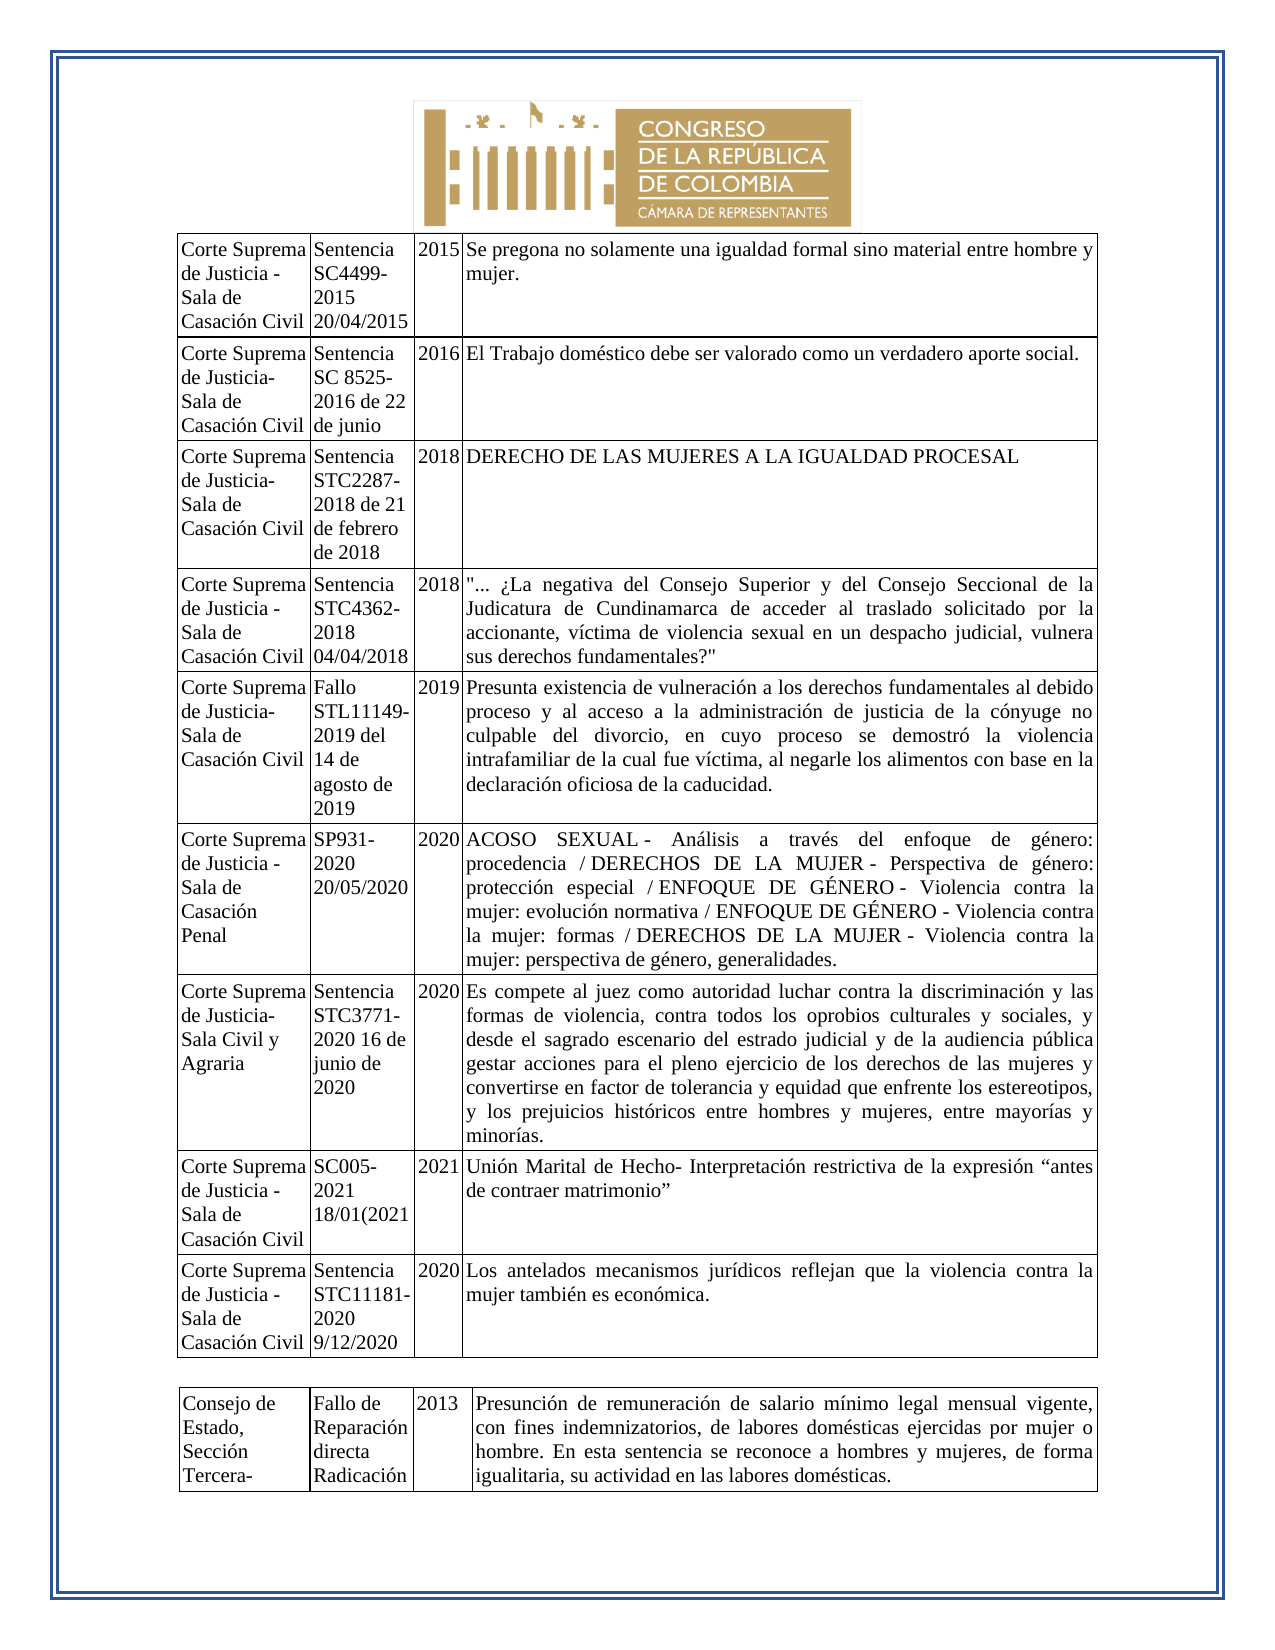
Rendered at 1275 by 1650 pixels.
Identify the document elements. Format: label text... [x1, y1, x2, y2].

table_cell Sentencia STC3771-2020 16 de junio de 2020 [311, 975, 414, 1150]
table_cell Sentencia STC4362-2018 04/04/2018 [311, 569, 414, 671]
table_cell Unión Marital de Hecho- Interpretación restrictiva de la expresión “antes de contraer matrimonio” [463, 1151, 1097, 1254]
table_cell 2016 [415, 338, 462, 440]
table_cell Corte Suprema de Justicia- Sala de Casación Civil [178, 338, 310, 440]
table_cell Sentencia STC11181-2020 9/12/2020 [311, 1255, 414, 1357]
table_cell 2018 [415, 569, 462, 671]
table_header Consejo de Estado, Sección Tercera-Subsección B CP: Jaime Orlando Santofimio [180, 1388, 309, 1491]
table_cell Sentencia SC 8525-2016 de 22 de junio [311, 338, 414, 440]
table_cell SC005-2021 18/01(2021 [311, 1151, 414, 1254]
table_cell Sentencia SC4499-2015 20/04/2015 [311, 234, 414, 336]
table_header Fallo de Reparación directa Radicación número: 1997-12161-01(26800) [311, 1388, 413, 1491]
table_cell Presunta existencia de vulneración a los derechos fundamentales al debido proceso y al acceso a la administración de justicia de la cónyuge no culpable del divorcio, en cuyo proceso se demostró la violencia intrafamiliar de la cual fue víctima, al negarle los alimentos con base en la declaración oficiosa de la caducidad. [463, 672, 1097, 823]
table_cell SP931-2020 20/05/2020 [311, 824, 414, 974]
table_cell Corte Suprema de Justicia- Sala de Casación Civil [178, 441, 310, 567]
table_cell 2019 [415, 672, 462, 823]
table_cell Es compete al juez como autoridad luchar contra la discriminación y las formas de violencia, contra todos los oprobios culturales y sociales, y desde el sagrado escenario del estrado judicial y de la audiencia pública gestar acciones para el pleno ejercicio de los derechos de las mujeres y convertirse en factor de tolerancia y equidad que enfrente los estereotipos, y los prejuicios históricos entre hombres y mujeres, entre mayorías y minorías. [463, 975, 1097, 1150]
table_cell 2020 [415, 1255, 462, 1357]
table_cell 2020 [415, 975, 462, 1150]
table_cell 2018 [415, 441, 462, 567]
table_cell Sentencia STC2287-2018 de 21 de febrero de 2018 [311, 441, 414, 567]
table_cell Corte Suprema de Justicia- Sala de Casación Civil [178, 672, 310, 823]
table_cell DERECHO DE LAS MUJERES A LA IGUALDAD PROCESAL [463, 441, 1097, 567]
table_cell Fallo STL11149-2019 del 14 de agosto de 2019 [311, 672, 414, 823]
table_cell ACOSO SEXUAL - Análisis a través del enfoque de género: procedencia / DERECHOS DE LA MUJER - Perspectiva de género: protección especial / ENFOQUE DE GÉNERO - Violencia contra la mujer: evolución normativa / ENFOQUE DE GÉNERO - Violencia contra la mujer: formas / DERECHOS DE LA MUJER - Violencia contra la mujer: perspectiva de género, generalidades. [463, 824, 1097, 974]
table_cell Se pregona no solamente una igualdad formal sino material entre hombre y mujer. [463, 234, 1097, 336]
table_cell 2020 [415, 824, 462, 974]
table_header 2013 [414, 1388, 472, 1491]
table_cell 2015 [415, 234, 462, 336]
table_cell Los antelados mecanismos jurídicos reflejan que la violencia contra la mujer también es económica. [463, 1255, 1097, 1357]
table_cell Corte Suprema de Justicia -Sala de Casación Civil [178, 1151, 310, 1254]
table_cell "... ¿La negativa del Consejo Superior y del Consejo Seccional de la Judicatura de Cundinamarca de acceder al traslado solicitado por la accionante, víctima de violencia sexual en un despacho judicial, vulnera sus derechos fundamentales?" [463, 569, 1097, 671]
table_cell El Trabajo doméstico debe ser valorado como un verdadero aporte social. [463, 338, 1097, 440]
picture [413, 100, 862, 233]
table_cell Corte Suprema de Justicia- Sala Civil y Agraria [178, 975, 310, 1150]
table_cell Corte Suprema de Justicia -Sala de Casación Civil [178, 234, 310, 336]
table_cell Corte Suprema de Justicia -Sala de Casación Penal [178, 824, 310, 974]
table_cell Corte Suprema de Justicia -Sala de Casación Civil [178, 1255, 310, 1357]
table_cell Corte Suprema de Justicia -Sala de Casación Civil [178, 569, 310, 671]
table_cell 2021 [415, 1151, 462, 1254]
